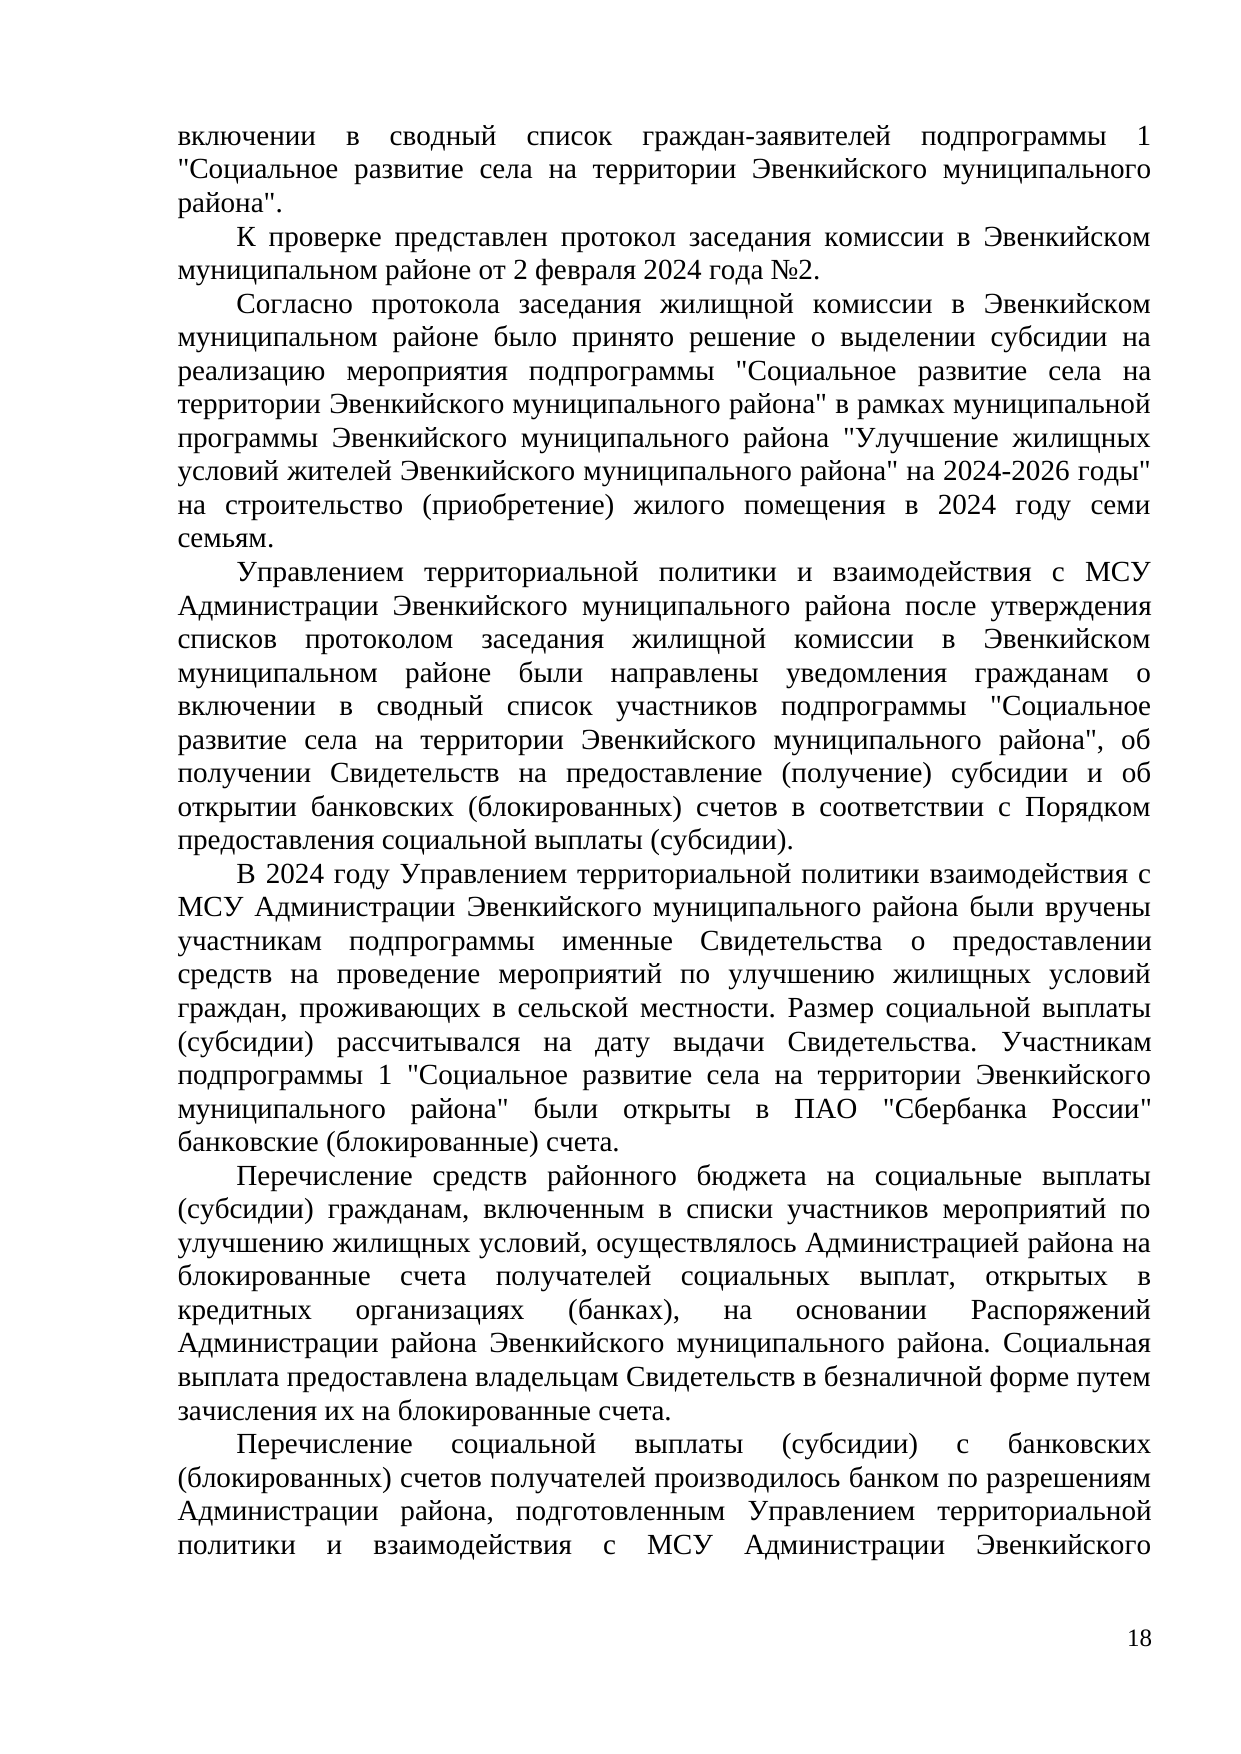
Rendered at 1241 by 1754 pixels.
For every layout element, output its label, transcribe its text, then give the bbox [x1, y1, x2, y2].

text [177, 1426, 1152, 1560]
text В 2024 году Управлением территориальной политики взаимодействия с МСУ Администрации Эвенкийского муниципального района были вручены участникам подпрограммы именные Свидетельства о предоставлении средств на проведение мероприятий по улучшению жилищных условий граждан, проживающих в сельской местности. Размер социальной выплаты (субсидии) рассчитывался на дату выдачи Свидетельства. Участникам подпрограммы 1 "Социальное развитие села на территории Эвенкийского муниципального района" были открыты в ПАО "Сбербанка России" банковские (блокированные) счета. [177, 856, 1152, 1158]
text Согласно протокола заседания жилищной комиссии в Эвенкийском муниципальном районе было принято решение о выделении субсидии на реализацию мероприятия подпрограммы "Социальное развитие села на территории Эвенкийского муниципального района" в рамках муниципальной программы Эвенкийского муниципального района "Улучшение жилищных условий жителей Эвенкийского муниципального района" на 2024-2026 годы" на строительство (приобретение) жилого помещения в 2024 году семи семьям. [177, 286, 1152, 554]
text К проверке представлен протокол заседания комиссии в Эвенкийском муниципальном районе от 2 февраля 2024 года №2. [177, 219, 1152, 286]
text Управлением территориальной политики и взаимодействия с МСУ Администрации Эвенкийского муниципального района после утверждения списков протоколом заседания жилищной комиссии в Эвенкийском муниципальном районе были направлены уведомления гражданам о включении в сводный список участников подпрограммы "Социальное развитие села на территории Эвенкийского муниципального района", об получении Свидетельств на предоставление (получение) субсидии и об открытии банковских (блокированных) счетов в соответствии с Порядком предоставления социальной выплаты (субсидии). [177, 554, 1152, 856]
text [177, 118, 1152, 219]
text Перечисление средств районного бюджета на социальные выплаты (субсидии) гражданам, включенным в списки участников мероприятий по улучшению жилищных условий, осуществлялось Администрацией района на блокированные счета получателей социальных выплат, открытых в кредитных организациях (банках), на основании Распоряжений Администрации района Эвенкийского муниципального района. Социальная выплата предоставлена владельцам Свидетельств в безналичной форме путем зачисления их на блокированные счета. [177, 1158, 1152, 1426]
